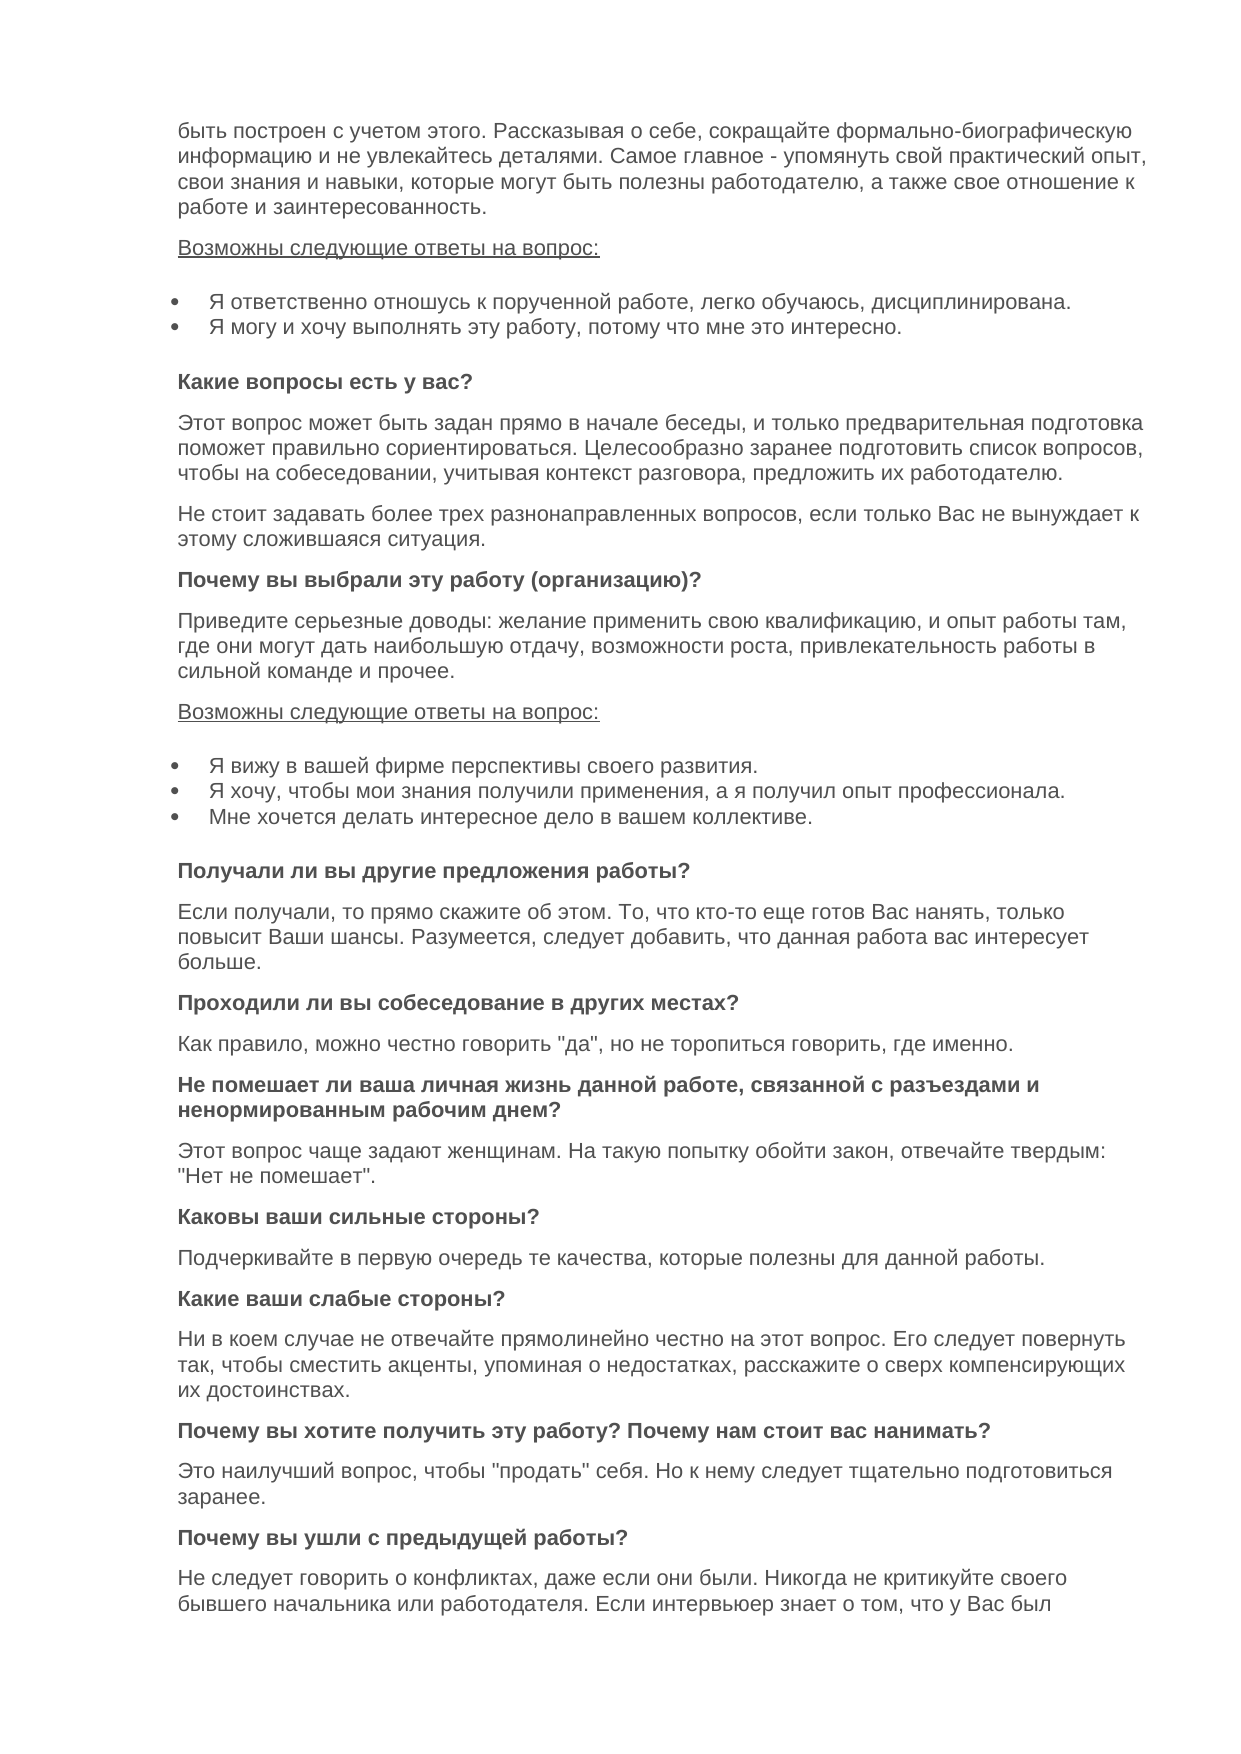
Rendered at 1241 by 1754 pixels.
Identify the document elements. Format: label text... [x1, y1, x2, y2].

text Не стоит задавать более трех разнонаправленных вопросов, если только Вас не вынуждает к этому сложившаяся ситуация. [177, 501, 1152, 551]
text Этот вопрос чаще задают женщинам. На такую попытку обойти закон, отвечайте твердым: "Нет не помешает". [177, 1138, 1152, 1188]
text Какие ваши слабые стороны? [177, 1285, 1152, 1311]
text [177, 118, 1152, 219]
text Как правило, можно честно говорить "да", но не торопиться говорить, где именно. [177, 1031, 1152, 1056]
list Я хочу, чтобы мои знания получили применения, а я получил опыт профессионала. [171, 778, 1152, 803]
text Это наилучший вопрос, чтобы "продать" себя. Но к нему следует тщательно подготовиться заранее. [177, 1458, 1152, 1509]
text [177, 1565, 1152, 1616]
text Получали ли вы другие предложения работы? [177, 858, 1152, 883]
list Я могу и хочу выполнять эту работу, потому что мне это интересно. [171, 314, 1152, 339]
text Подчеркивайте в первую очередь те качества, которые полезны для данной работы. [177, 1244, 1152, 1270]
text Возможны следующие ответы на вопрос: [177, 699, 1152, 724]
text Возможны следующие ответы на вопрос: [177, 234, 1152, 260]
list Я вижу в вашей фирме перспективы своего развития. [171, 753, 1152, 778]
text Почему вы ушли с предыдущей работы? [177, 1524, 1152, 1549]
text Каковы ваши сильные стороны? [177, 1204, 1152, 1229]
list Я ответственно отношусь к порученной работе, легко обучаюсь, дисциплинирована. [171, 289, 1152, 314]
text Этот вопрос может быть задан прямо в начале беседы, и только предварительная подготовка поможет правильно сориентироваться. Целесообразно заранее подготовить список вопросов, чтобы на собеседовании, учитывая контекст разговора, предложить их работодателю. [177, 409, 1152, 485]
text Не помешает ли ваша личная жизнь данной работе, связанной с разъездами и ненормированным рабочим днем? [177, 1072, 1152, 1122]
text Проходили ли вы собеседование в других местах? [177, 990, 1152, 1015]
text Почему вы хотите получить эту работу? Почему нам стоит вас нанимать? [177, 1417, 1152, 1443]
text Почему вы выбрали эту работу (организацию)? [177, 567, 1152, 592]
list Мне хочется делать интересное дело в вашем коллективе. [171, 803, 1152, 829]
text Если получали, то прямо скажите об этом. То, что кто-то еще готов Вас нанять, только повысит Ваши шансы. Разумеется, следует добавить, что данная работа вас интересует больше. [177, 899, 1152, 974]
text Ни в коем случае не отвечайте прямолинейно честно на этот вопрос. Его следует повернуть так, чтобы сместить акценты, упоминая о недостатках, расскажите о сверх компенсирующих их достоинствах. [177, 1326, 1152, 1402]
text Какие вопросы есть у вас? [177, 368, 1152, 394]
text Приведите серьезные доводы: желание применить свою квалификацию, и опыт работы там, где они могут дать наибольшую отдачу, возможности роста, привлекательность работы в сильной команде и прочее. [177, 607, 1152, 683]
